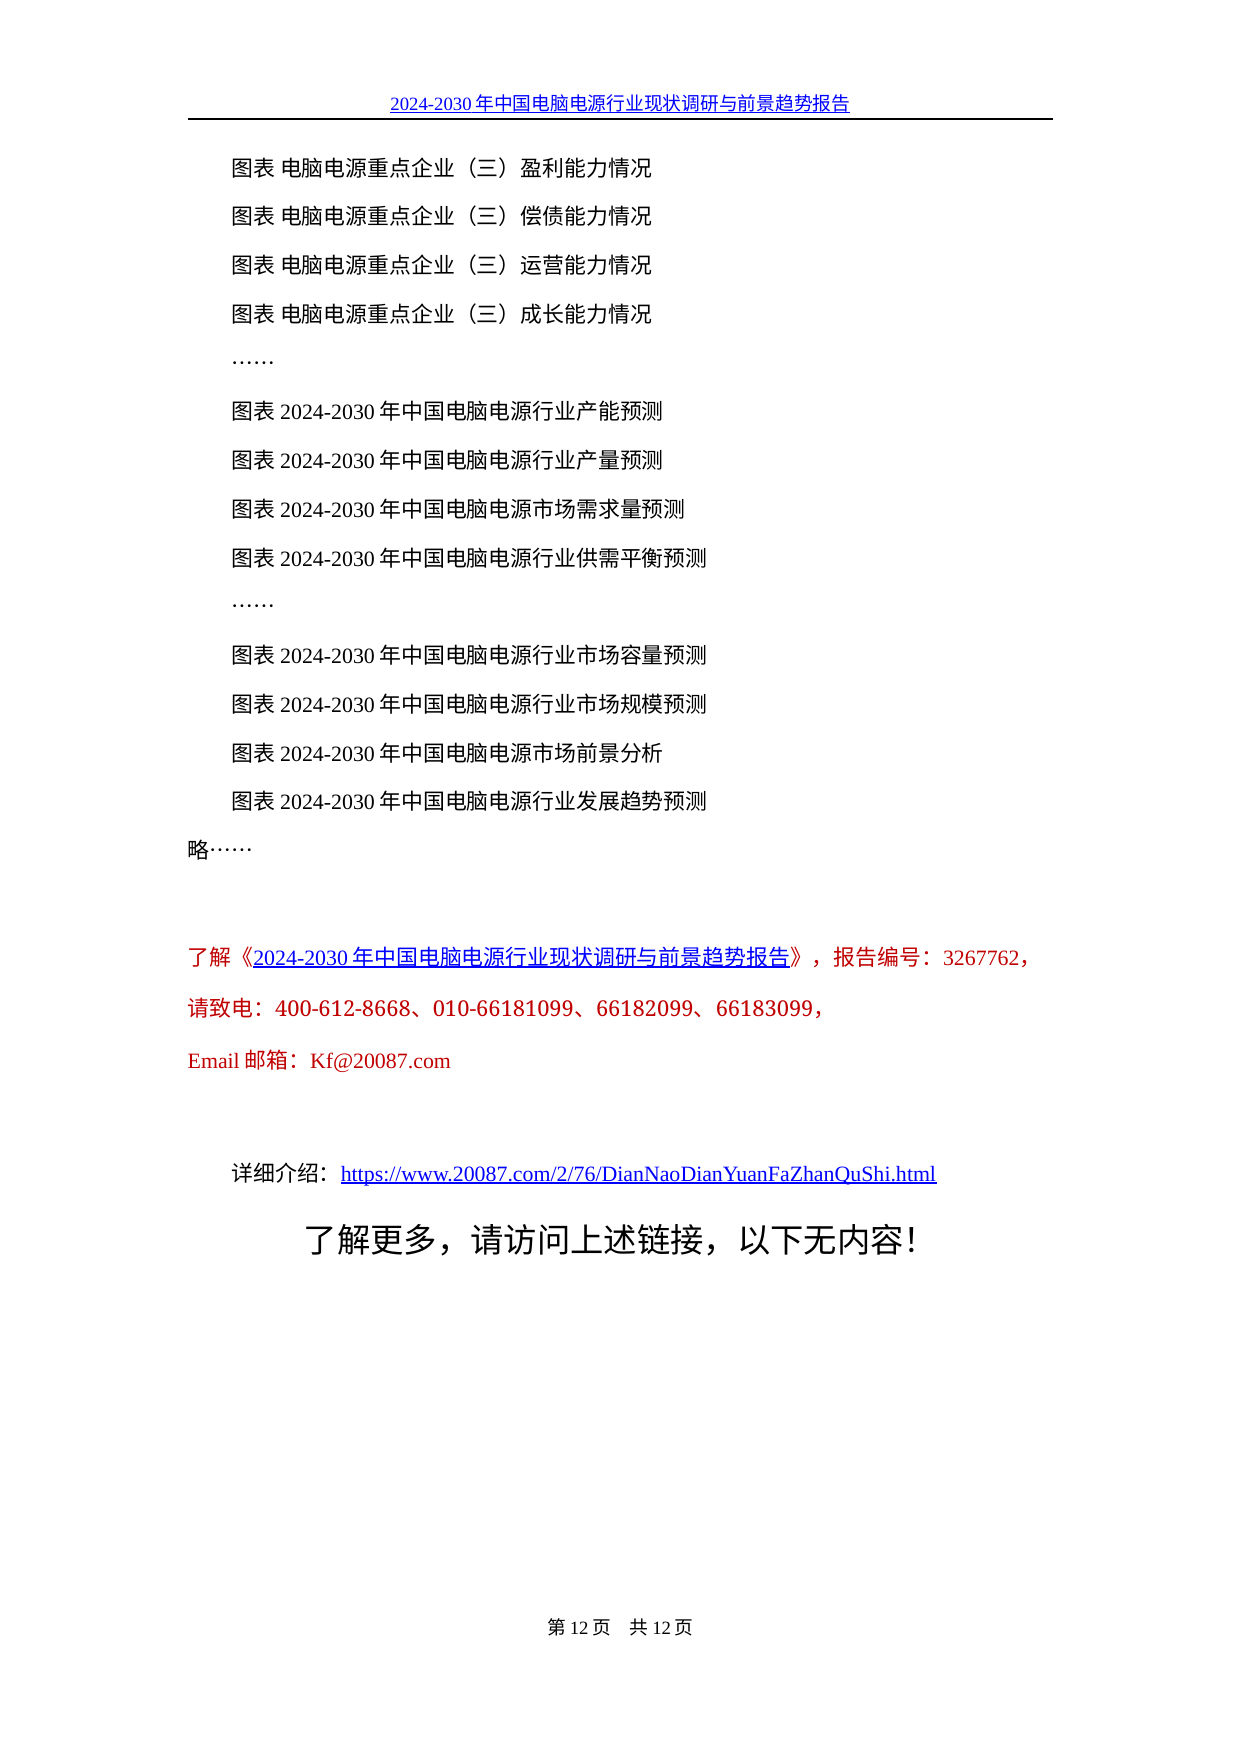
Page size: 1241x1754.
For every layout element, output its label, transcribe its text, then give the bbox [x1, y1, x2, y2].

text 请致电：400-612-8668、010-66181099、66182099、66183099， [187, 991, 1053, 1023]
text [187, 150, 1053, 865]
text 了解《2024-2030年中国电脑电源行业现状调研与前景趋势报告》，报告编号：3267762， [187, 939, 1053, 972]
text 详细介绍：https://www.20087.com/2/76/DianNaoDianYuanFaZhanQuShi.html [187, 1155, 1053, 1188]
title 了解更多，请访问上述链接，以下无内容！ [187, 1205, 1053, 1270]
text Email邮箱：Kf@20087.com [187, 1042, 1053, 1075]
